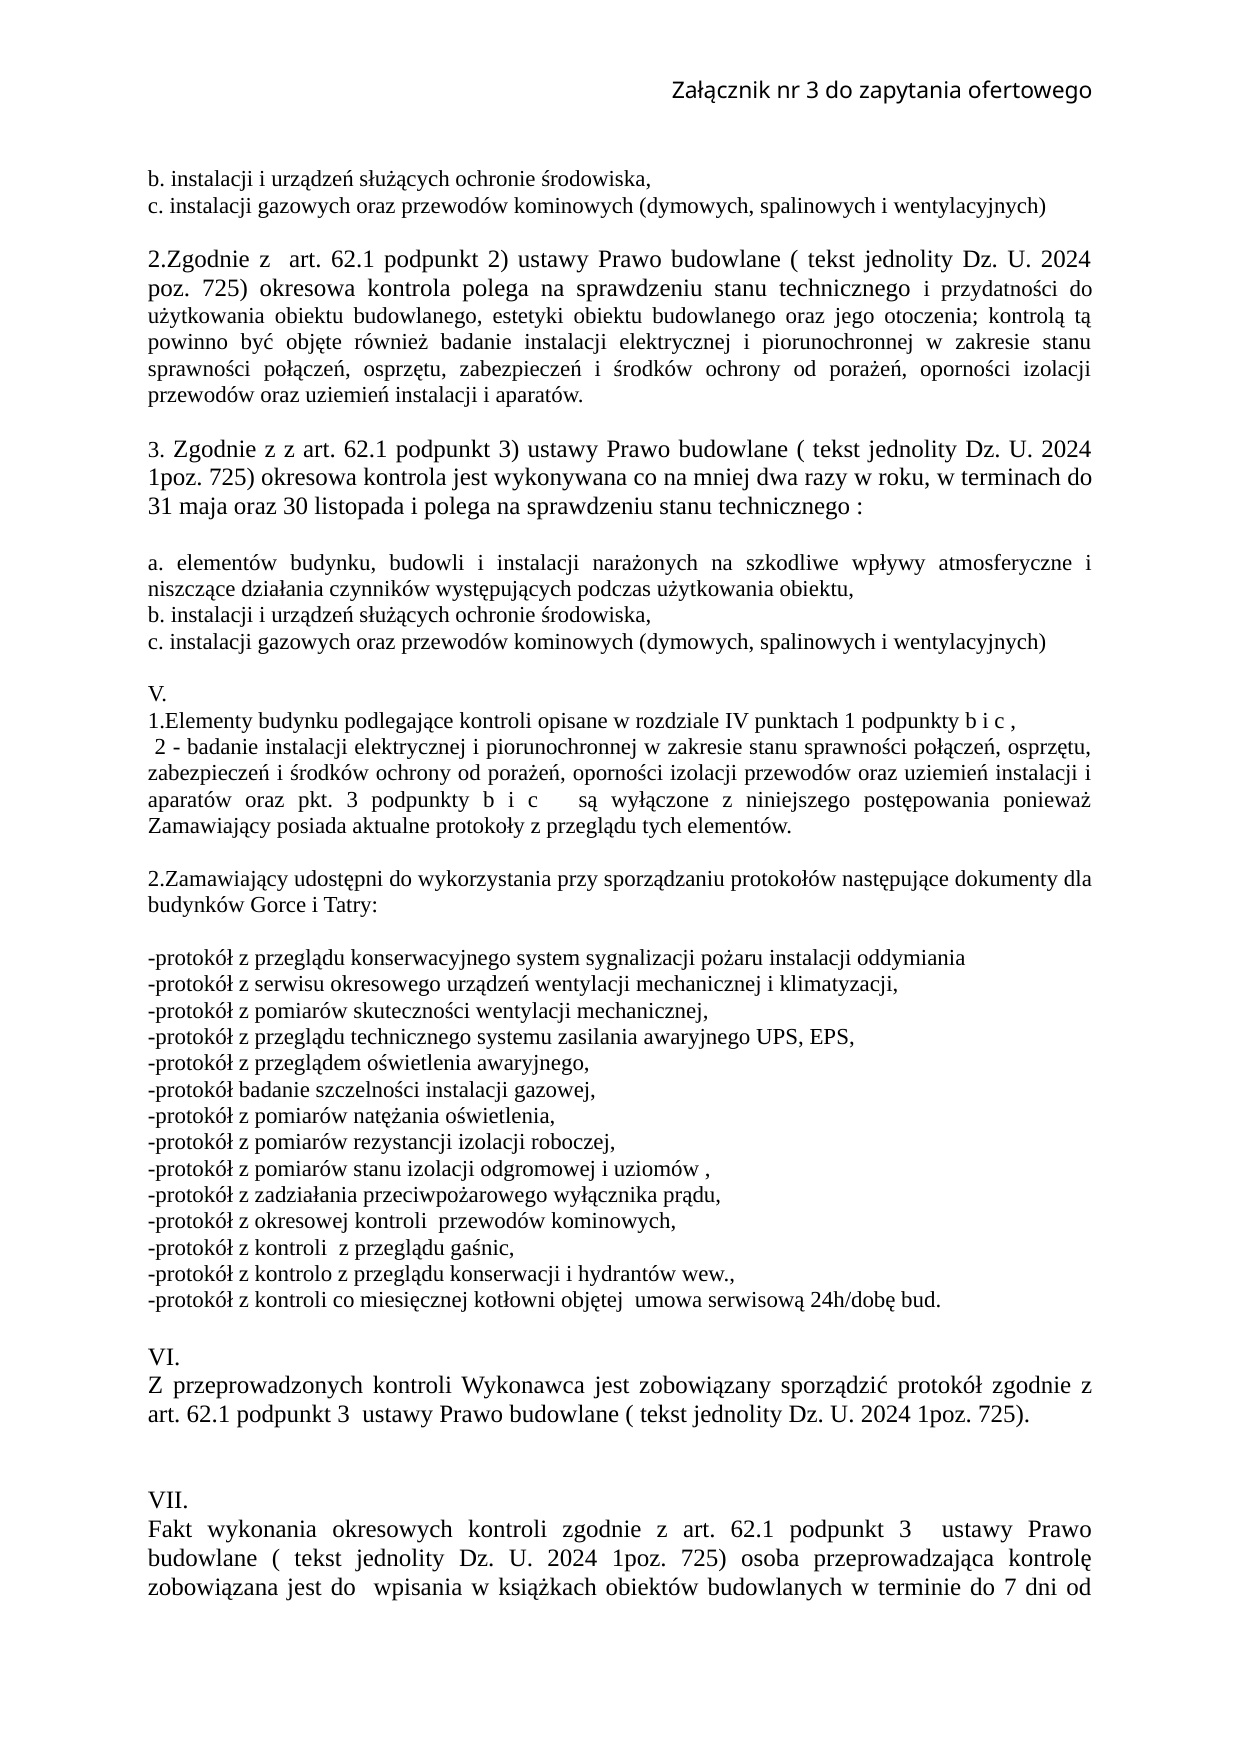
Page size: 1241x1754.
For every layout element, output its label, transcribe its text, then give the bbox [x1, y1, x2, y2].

text -protokół z kontrolo z przeglądu konserwacji i hydrantów wew., [148, 1260, 1093, 1287]
text -protokół z pomiarów natężania oświetlenia, [148, 1102, 1093, 1128]
text c. instalacji gazowych oraz przewodów kominowych (dymowych, spalinowych i wentylacyjnych) [148, 628, 1093, 654]
text -protokół z serwisu okresowego urządzeń wentylacji mechanicznej i klimatyzacji, [148, 970, 1093, 997]
text -protokół z przeglądem oświetlenia awaryjnego, [148, 1049, 1093, 1076]
text 3. Zgodnie z z art. 62.1 podpunkt 3) ustawy Prawo budowlane ( tekst jednolity Dz. U. 2024 1poz. 725) okresowa kontrola jest wykonywana co na mniej dwa razy w roku, w terminach do 31 maja oraz 30 listopada i polega na sprawdzeniu stanu technicznego : [148, 434, 1093, 520]
text a. elementów budynku, budowli i instalacji narażonych na szkodliwe wpływy atmosferyczne i niszczące działania czynników występujących podczas użytkowania obiektu, [148, 549, 1093, 601]
text Z przeprowadzonych kontroli Wykonawca jest zobowiązany sporządzić protokół zgodnie z art. 62.1 podpunkt 3 ustawy Prawo budowlane ( tekst jednolity Dz. U. 2024 1poz. 725). [148, 1370, 1093, 1428]
text -protokół z kontroli co miesięcznej kotłowni objętej umowa serwisową 24h/dobę bud. [148, 1287, 1093, 1313]
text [148, 1514, 1093, 1600]
text b. instalacji i urządzeń służących ochronie środowiska, [148, 601, 1093, 628]
text -protokół z zadziałania przeciwpożarowego wyłącznika prądu, [148, 1181, 1093, 1207]
text VII. [148, 1485, 1093, 1514]
text 1.Elementy budynku podlegające kontroli opisane w rozdziale IV punktach 1 podpunkty b i c , [148, 707, 1093, 733]
text -protokół z okresowej kontroli przewodów kominowych, [148, 1207, 1093, 1234]
text -protokół z pomiarów skuteczności wentylacji mechanicznej, [148, 997, 1093, 1023]
text b. instalacji i urządzeń służących ochronie środowiska, [148, 165, 1093, 192]
text V. [148, 680, 1093, 707]
text -protokół z pomiarów rezystancji izolacji roboczej, [148, 1128, 1093, 1155]
text -protokół z kontroli z przeglądu gaśnic, [148, 1234, 1093, 1260]
text 2.Zamawiający udostępni do wykorzystania przy sporządzaniu protokołów następujące dokumenty dla budynków Gorce i Tatry: [148, 865, 1093, 918]
text -protokół z przeglądu technicznego systemu zasilania awaryjnego UPS, EPS, [148, 1023, 1093, 1049]
text -protokół z przeglądu konserwacyjnego system sygnalizacji pożaru instalacji oddymiania [148, 944, 1093, 970]
text c. instalacji gazowych oraz przewodów kominowych (dymowych, spalinowych i wentylacyjnych) [148, 192, 1093, 218]
text 2 - badanie instalacji elektrycznej i piorunochronnej w zakresie stanu sprawności połączeń, osprzętu, zabezpieczeń i środków ochrony od porażeń, oporności izolacji przewodów oraz uziemień instalacji i aparatów oraz pkt. 3 podpunkty b i c są wyłączone z niniejszego postępowania ponieważ Zamawiający posiada aktualne protokoły z przeglądu tych elementów. [148, 733, 1093, 838]
text VI. [148, 1342, 1093, 1370]
text 2.Zgodnie z art. 62.1 podpunkt 2) ustawy Prawo budowlane ( tekst jednolity Dz. U. 2024 poz. 725) okresowa kontrola polega na sprawdzeniu stanu technicznego i przydatności do użytkowania obiektu budowlanego, estetyki obiektu budowlanego oraz jego otoczenia; kontrolą tą powinno być objęte również badanie instalacji elektrycznej i piorunochronnej w zakresie stanu sprawności połączeń, osprzętu, zabezpieczeń i środków ochrony od porażeń, oporności izolacji przewodów oraz uziemień instalacji i aparatów. [148, 244, 1093, 407]
text -protokół z pomiarów stanu izolacji odgromowej i uziomów , [148, 1155, 1093, 1181]
text -protokół badanie szczelności instalacji gazowej, [148, 1076, 1093, 1102]
